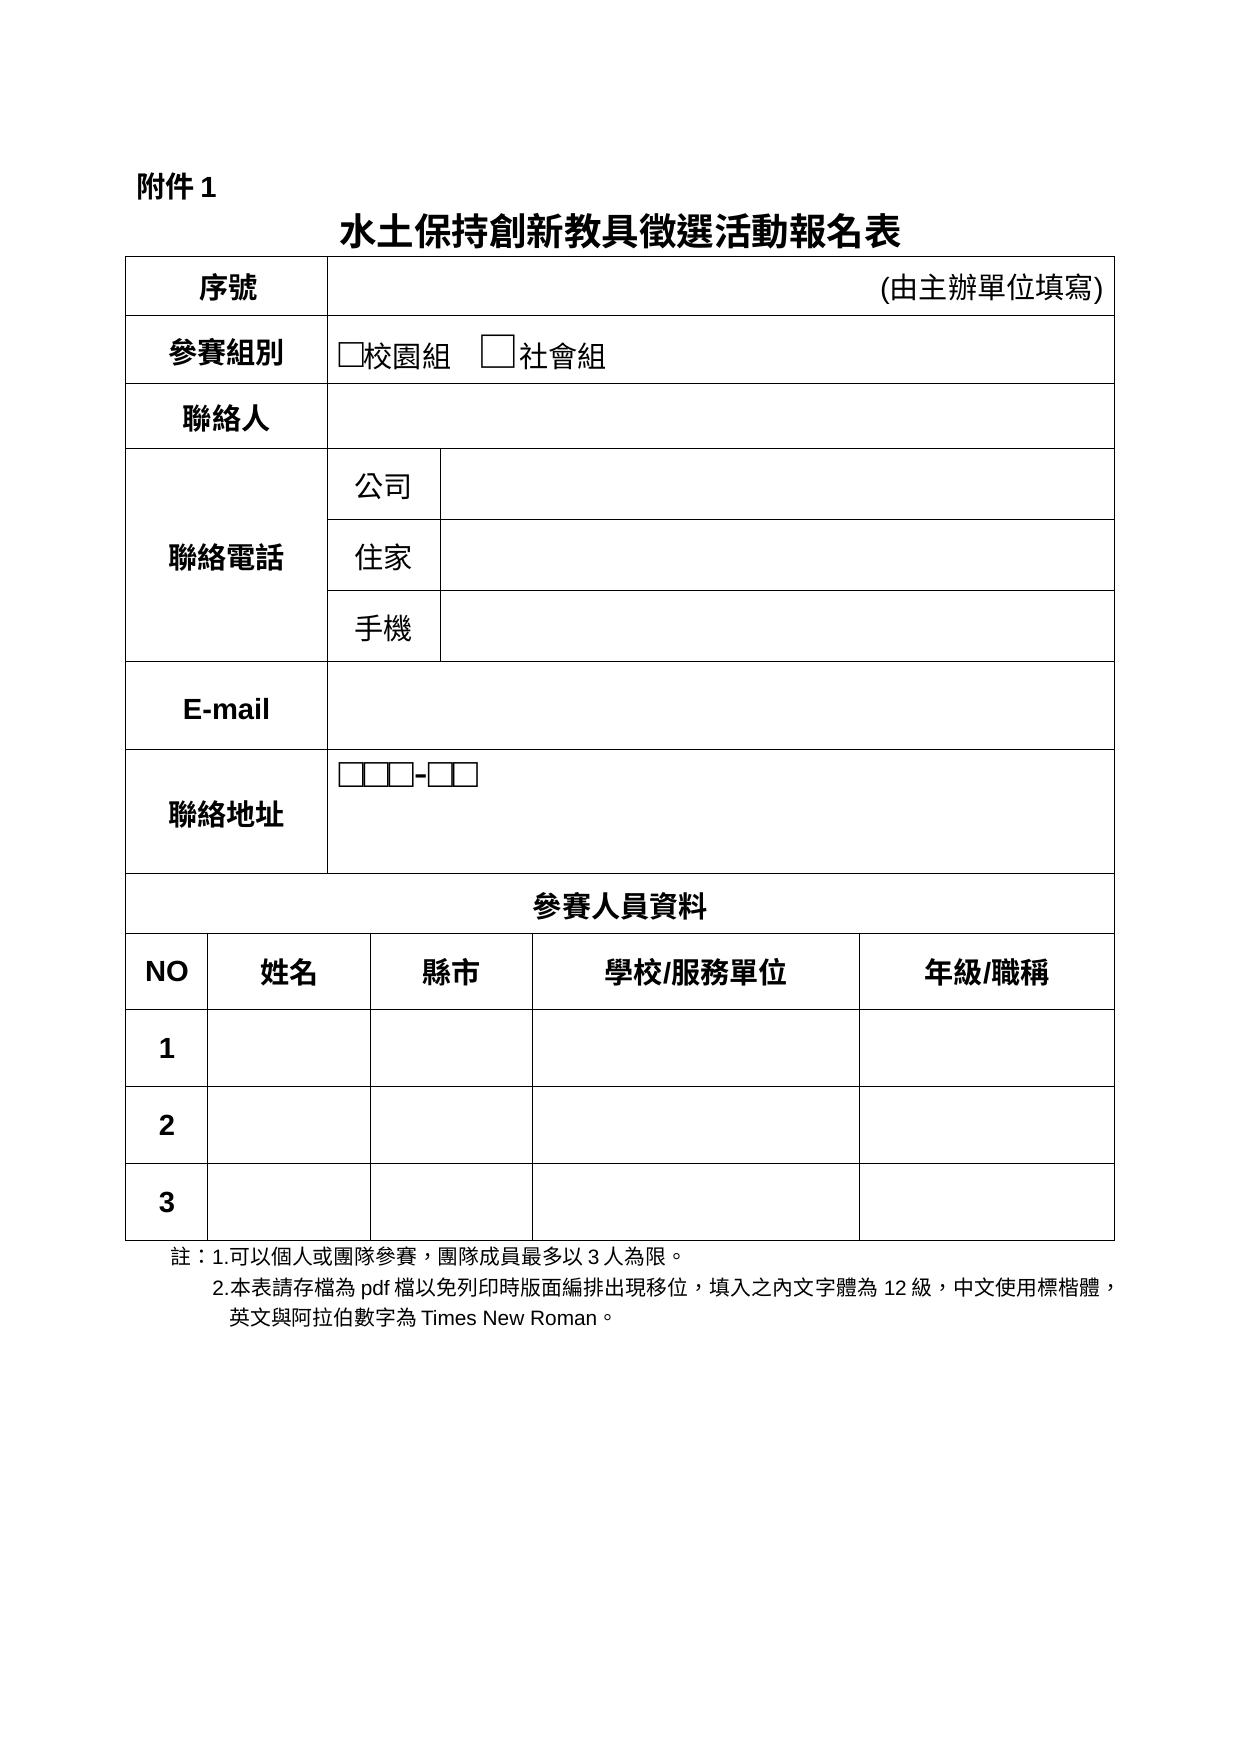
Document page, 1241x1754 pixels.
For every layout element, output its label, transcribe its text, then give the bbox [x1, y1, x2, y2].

table_cell [371, 1087, 532, 1163]
table_cell 參賽人員資料 [126, 874, 1114, 932]
table_cell [208, 1087, 370, 1163]
table_cell 參賽組別 [126, 316, 327, 382]
table_cell [441, 449, 1114, 519]
table_cell [371, 1164, 532, 1239]
table_cell [208, 1010, 370, 1086]
table_header (由主辦單位填寫) [328, 257, 1114, 315]
table_cell 學校/服務單位 [533, 934, 859, 1009]
table_cell 2 [126, 1087, 207, 1163]
table_cell [860, 1164, 1114, 1239]
table_cell [533, 1087, 859, 1163]
table_cell [328, 662, 1114, 749]
text 2.本表請存檔為pdf檔以免列印時版面編排出現移位，填入之內文字體為12級，中文使用標楷體，英文與阿拉伯數字為Times New Roman。 [212, 1271, 1122, 1331]
table_cell 手機 [328, 591, 440, 661]
table_cell NO [126, 934, 207, 1009]
table_cell 姓名 [208, 934, 370, 1009]
table_cell [533, 1164, 859, 1239]
table_cell [441, 520, 1114, 590]
table_cell [328, 384, 1114, 448]
table_cell E-mail [126, 662, 327, 749]
table_cell 聯絡電話 [126, 449, 327, 661]
table_cell [208, 1164, 370, 1239]
table_cell 年級/職稱 [860, 934, 1114, 1009]
table_cell 聯絡人 [126, 384, 327, 448]
table_cell □□□-□□ [328, 750, 1114, 873]
text 註：1.可以個人或團隊參賽，團隊成員最多以3人為限。 [118, 1241, 1122, 1271]
table_cell 3 [126, 1164, 207, 1239]
table_cell 聯絡地址 [126, 750, 327, 873]
table_cell [441, 591, 1114, 661]
table_cell 公司 [328, 449, 440, 519]
table_header 序號 [126, 257, 327, 315]
table_cell 縣市 [371, 934, 532, 1009]
table_cell [860, 1087, 1114, 1163]
table_cell [371, 1010, 532, 1086]
table_cell □校園組 □社會組 [328, 316, 1114, 382]
table_cell 住家 [328, 520, 440, 590]
text 水土保持創新教具徵選活動報名表 [118, 202, 1122, 256]
table_cell [533, 1010, 859, 1086]
table_cell 1 [126, 1010, 207, 1086]
table_cell [860, 1010, 1114, 1086]
